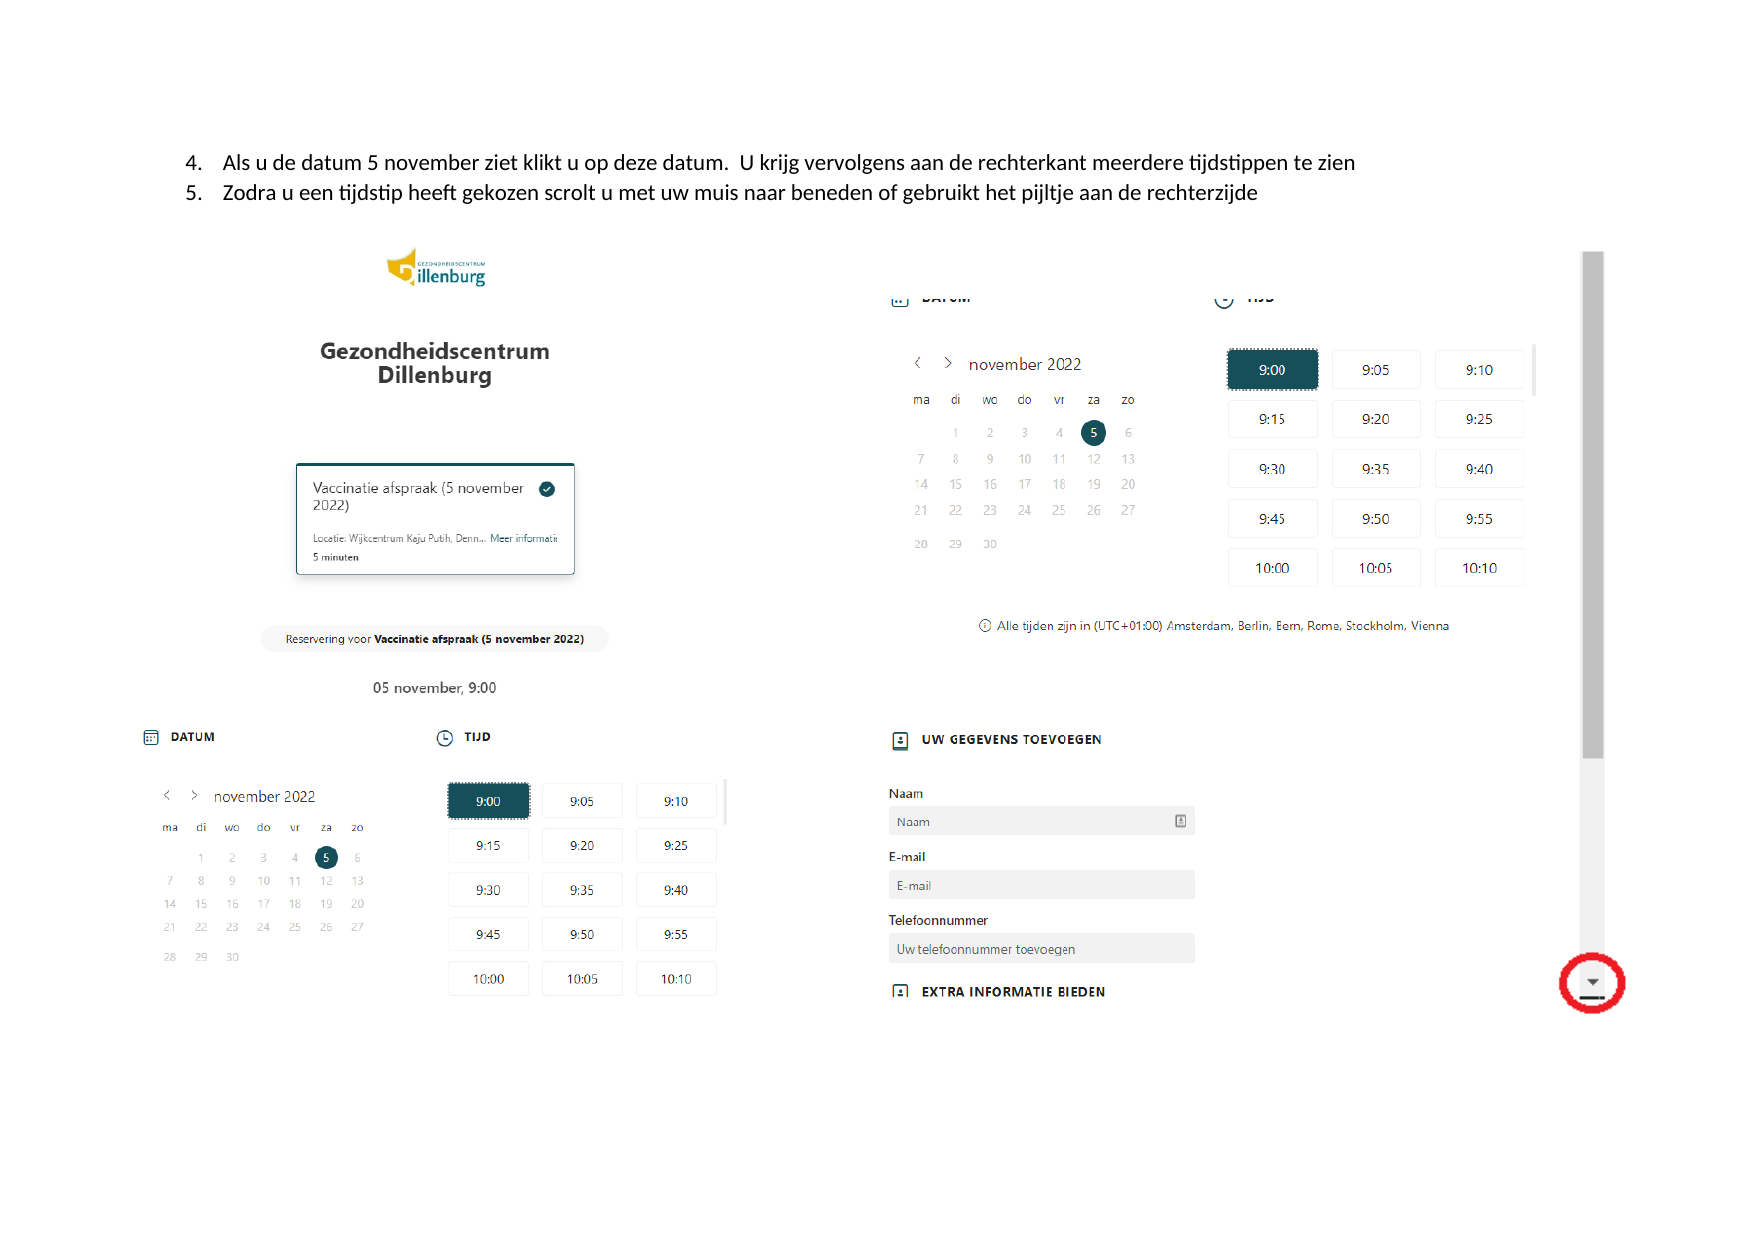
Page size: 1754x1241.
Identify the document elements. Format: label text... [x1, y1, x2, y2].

picture [131, 245, 757, 1016]
list Als u de datum 5 november ziet klikt u op deze datum. U krijg vervolgens aan de rechterkant meerdere tijdstippen te zien [185, 148, 1606, 176]
list Zodra u een tijdstip heeft gekozen scrolt u met uw muis naar beneden of gebruikt het pijltje aan de rechterzijde [185, 178, 1606, 206]
picture [851, 245, 1632, 1031]
